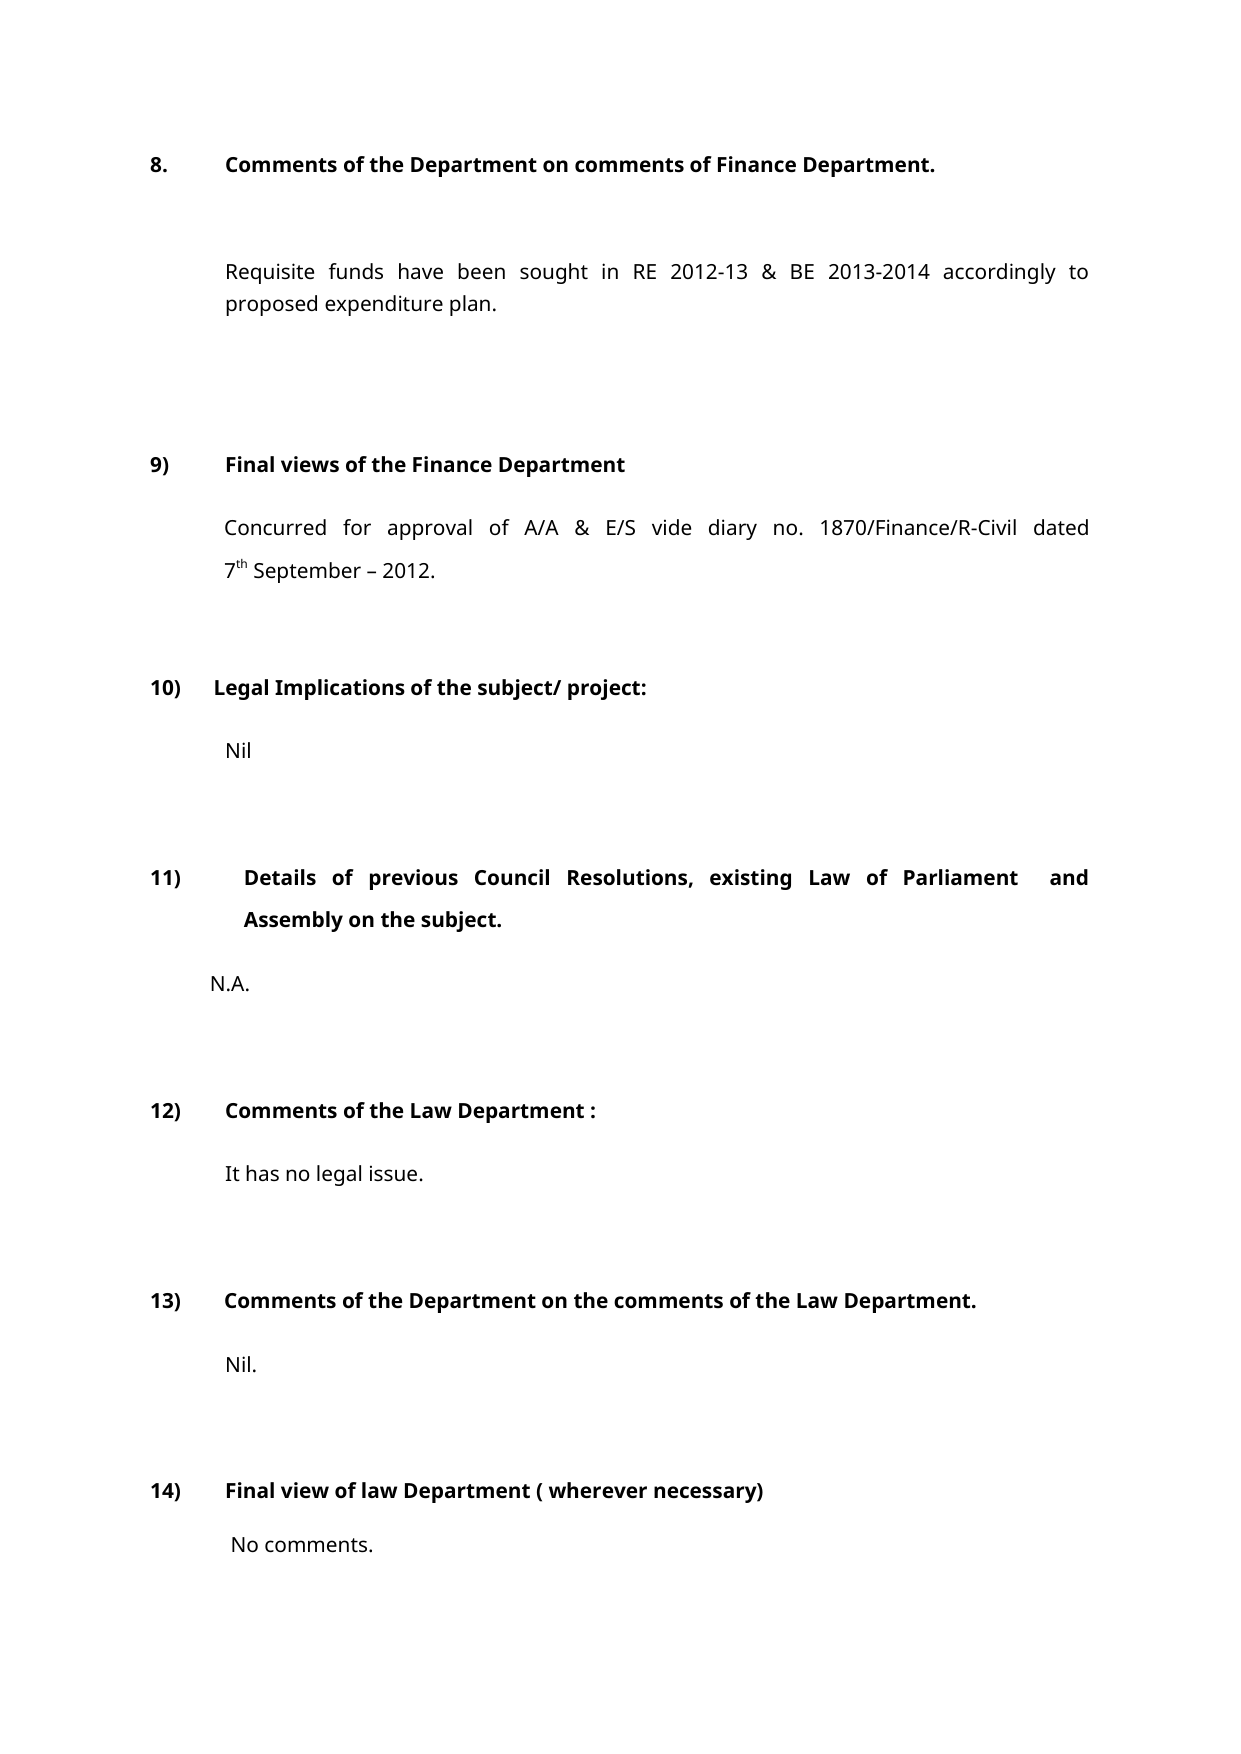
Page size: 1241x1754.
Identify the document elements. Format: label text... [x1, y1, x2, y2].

text 13) Comments of the Department on the comments of the Law Department. [150, 1286, 1090, 1315]
text N.A. [150, 969, 1090, 997]
text 10) Legal Implications of the subject/ project: [150, 673, 1090, 701]
text Requisite funds have been sought in RE 2012-13 & BE 2013-2014 accordingly to proposed expenditure plan. [225, 257, 1090, 318]
text Nil. [150, 1350, 1090, 1378]
text Concurred for approval of A/A & E/S vide diary no. 1870/Finance/R-Civil dated 7th September – 2012. [150, 513, 1090, 584]
text 11) Details of previous Council Resolutions, existing Law of Parliament and Assembly on the subject. [150, 863, 1090, 934]
text Nil [150, 736, 1090, 764]
text No comments. [150, 1530, 1090, 1558]
list 14) Final view of law Department ( wherever necessary) [150, 1477, 1090, 1505]
text 9) Final views of the Finance Department [150, 450, 1090, 478]
text It has no legal issue. [150, 1159, 1090, 1188]
text 8. Comments of the Department on comments of Finance Department. [150, 150, 1090, 178]
text 12) Comments of the Law Department : [150, 1096, 1090, 1124]
